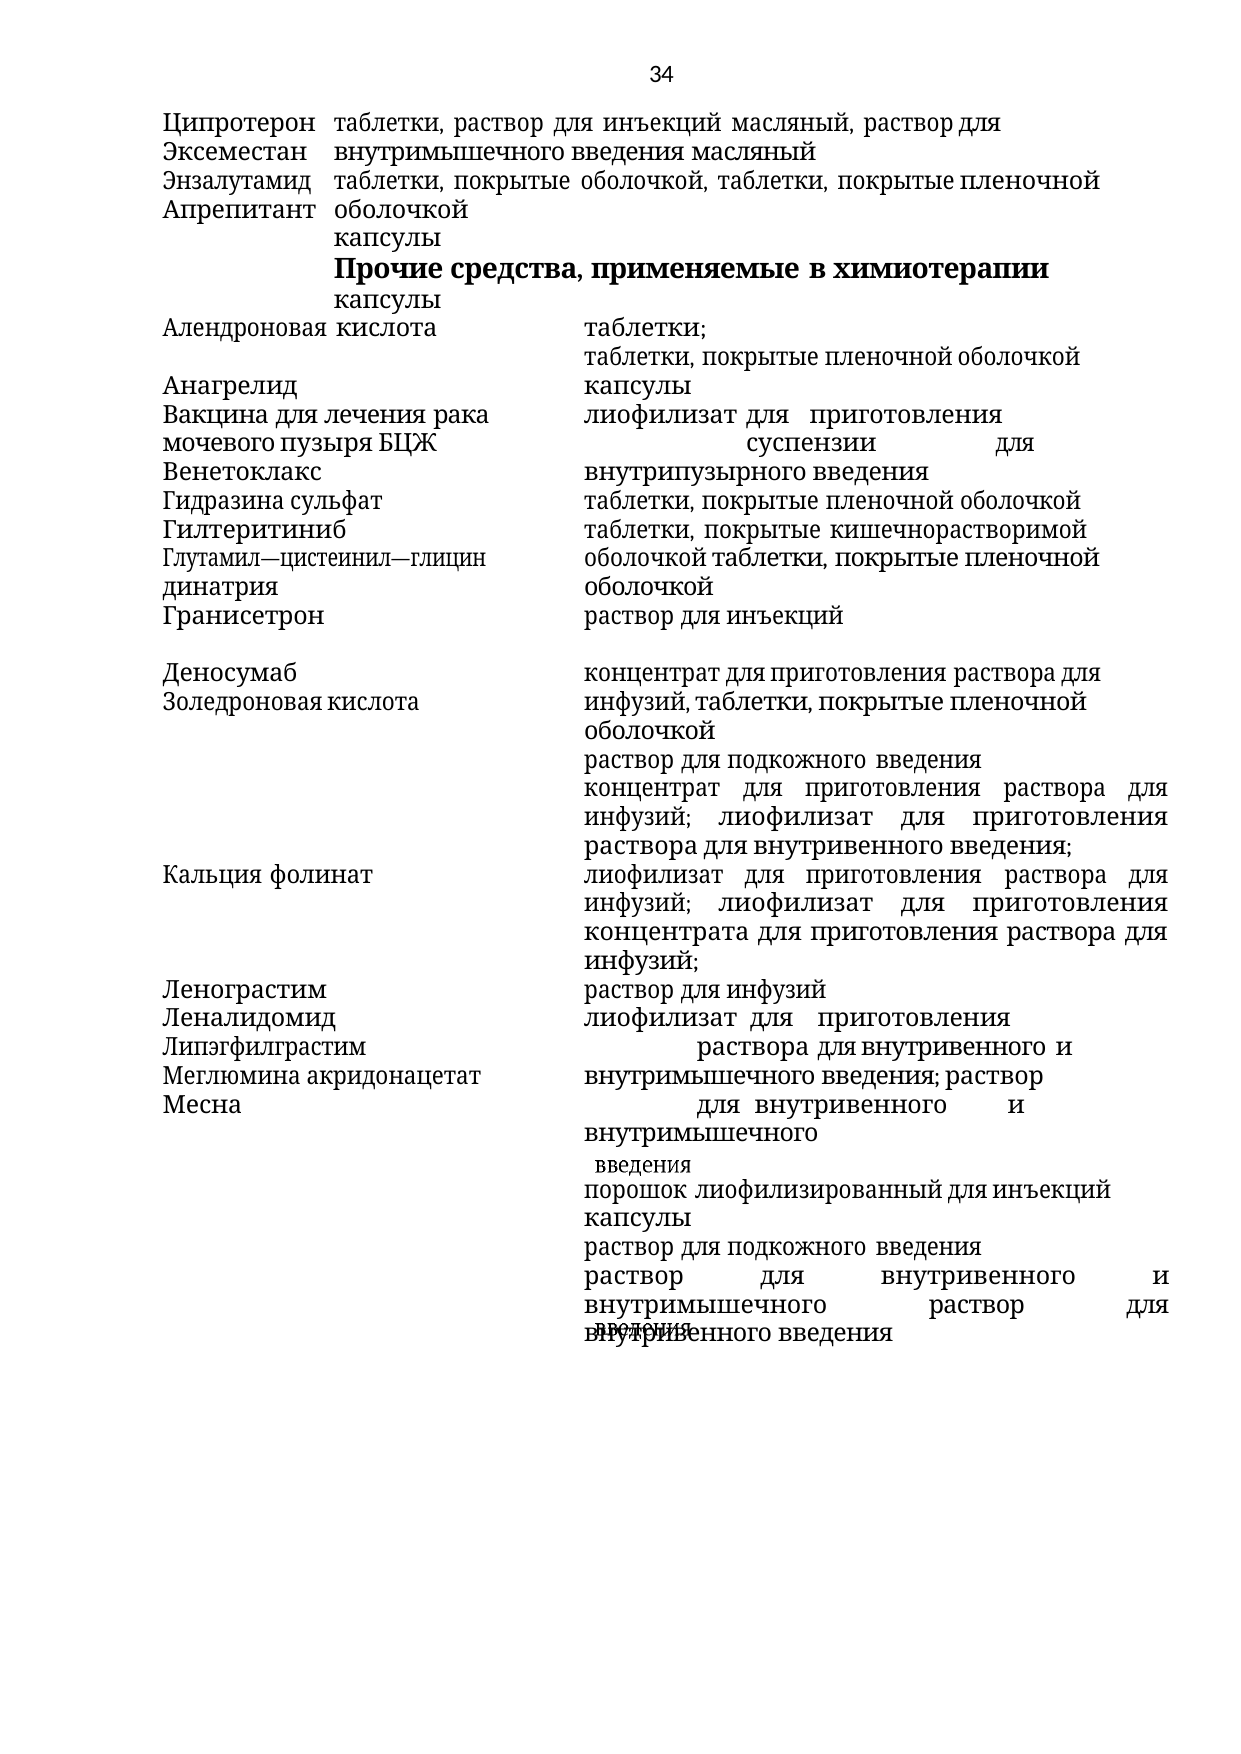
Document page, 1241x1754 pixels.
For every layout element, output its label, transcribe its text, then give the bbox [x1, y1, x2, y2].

text Алендроновая кислота [162, 314, 580, 343]
text таблетки, покрытые кишечнорастворимой оболочкой таблетки, покрытые пленочной оболочкой [584, 516, 1181, 602]
text раствор для внутривенного и внутримышечного раствор для внутривенного введения [584, 1262, 1169, 1348]
text Гранисетрон [162, 602, 580, 631]
text таблетки; [584, 314, 1181, 343]
text раствор для инфузий [584, 976, 1181, 1004]
text таблетки, покрытые оболочкой, таблетки, покрытые пленочной оболочкой [333, 167, 1181, 224]
text Кальция фолинат [162, 861, 580, 889]
text Венетоклакс Гидразина сульфат Гилтеритиниб [162, 458, 433, 544]
text Ципротерон Эксеместан Энзалутамид [162, 109, 321, 196]
text концентрат для приготовления раствора для инфузий; лиофилизат для приготовления раствора для внутривенного введения; [584, 774, 1168, 861]
text Вакцина для лечения рака мочевого пузыря БЦЖ [162, 401, 580, 458]
text Ленограстим Леналидомид Липэгфилграстим [162, 976, 433, 1062]
text таблетки, покрытые пленочной оболочкой капсулы [584, 343, 1131, 401]
text таблетки, покрытые пленочной оболочкой [584, 487, 1181, 516]
text лиофилизат для приготовления раствора для внутривенного и внутримышечного введения; раствор для внутривенного и внутримышечного [584, 1004, 1169, 1148]
text концентрат для приготовления раствора для инфузий, таблетки, покрытые пленочной оболочкой [584, 659, 1181, 746]
text Меглюмина акридонацетат Месна [162, 1062, 534, 1119]
text Прочие средства, применяемые в химиотерапии [333, 253, 1181, 286]
text порошок лиофилизированный для инъекций капсулы [584, 1158, 1131, 1233]
text Апрепитант [162, 196, 324, 224]
text раствор для инъекций [584, 602, 1181, 631]
text Глутамил—цистеинил—глицин динатрия [162, 544, 573, 602]
text Анагрелид [162, 372, 580, 401]
text капсулы [333, 286, 1181, 314]
text раствор для подкожного введения [584, 746, 1181, 774]
text таблетки, раствор для инъекций масляный, раствор для внутримышечного введения масляный [333, 109, 1181, 167]
text лиофилизат для приготовления суспензии для внутрипузырного введения [584, 401, 1168, 487]
text Деносумаб Золедроновая кислота [162, 659, 447, 717]
text капсулы [333, 224, 1181, 253]
text лиофилизат для приготовления раствора для инфузий; лиофилизат для приготовления концентрата для приготовления раствора для инфузий; [584, 861, 1168, 976]
text раствор для подкожного введения [584, 1233, 1181, 1262]
